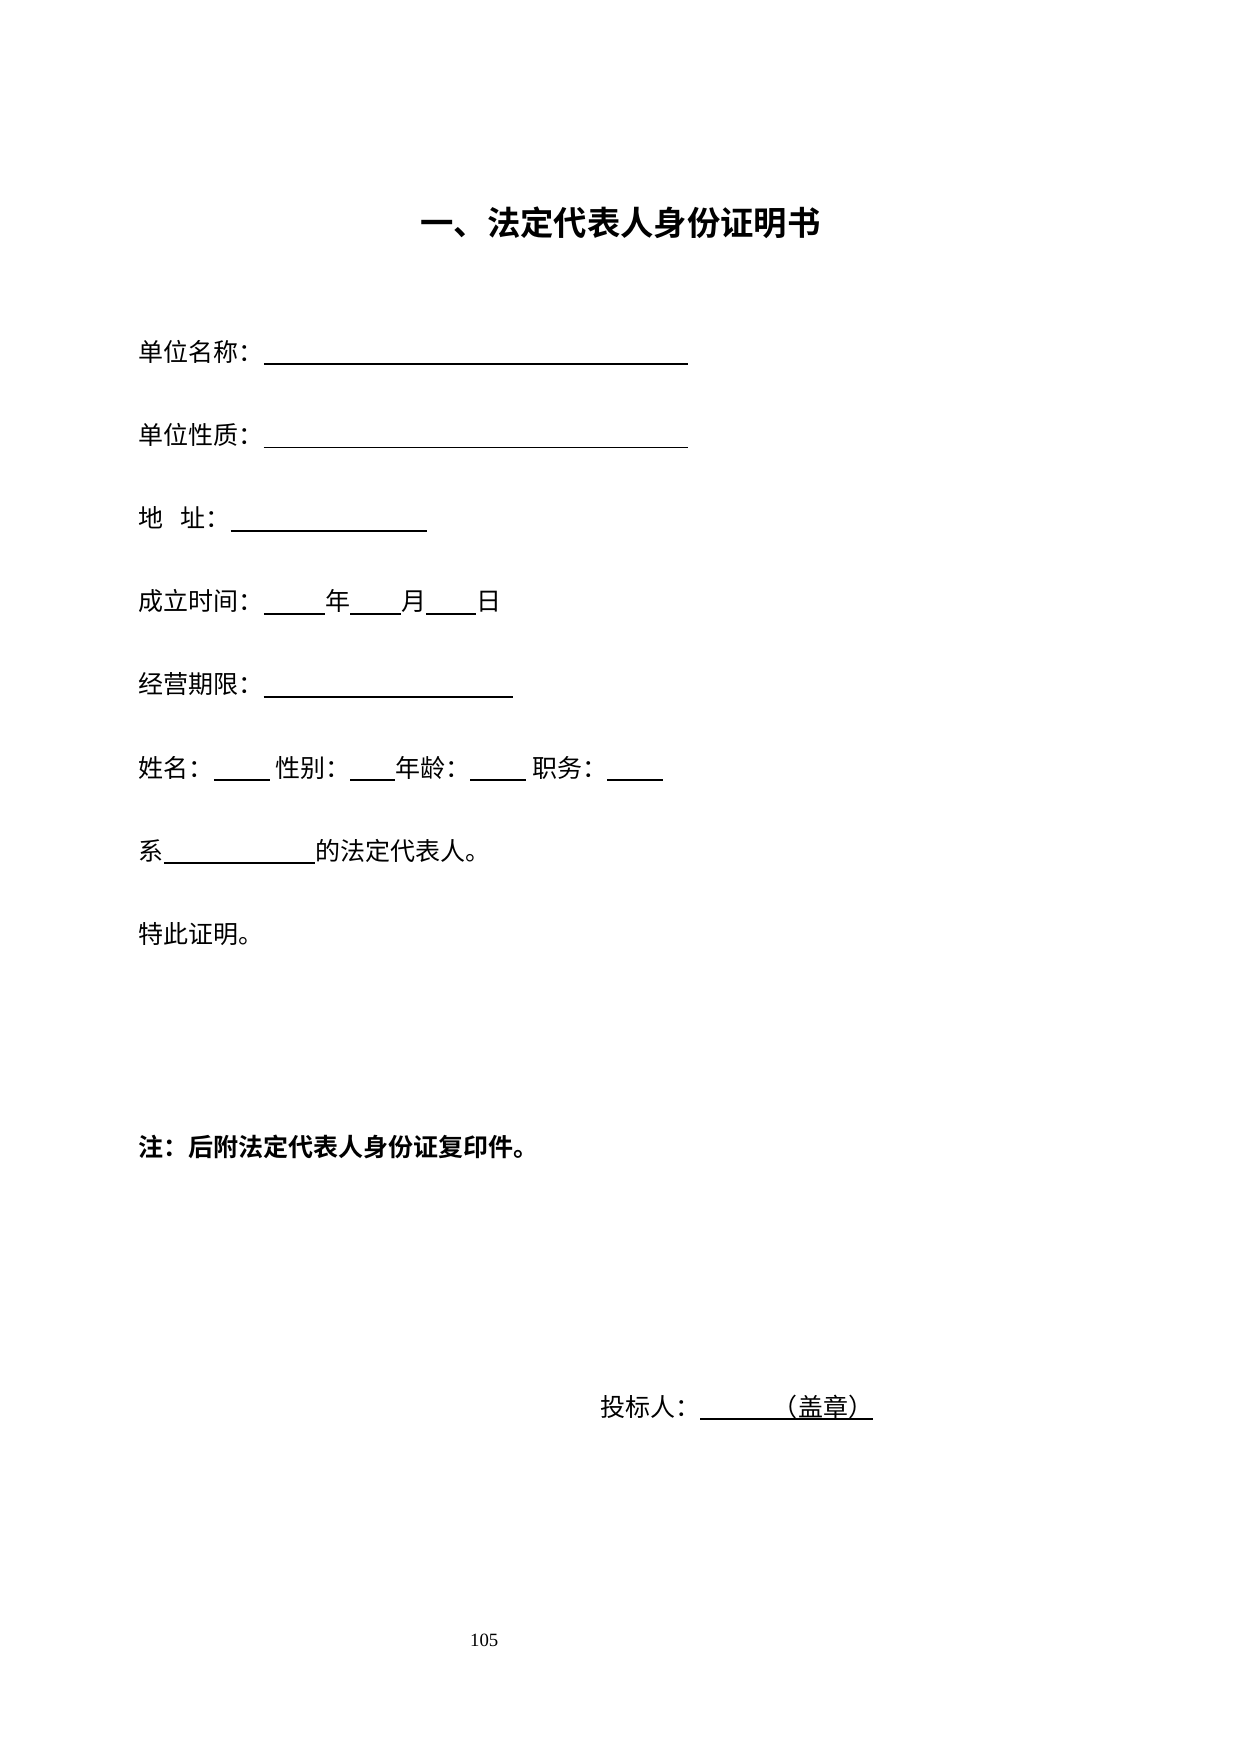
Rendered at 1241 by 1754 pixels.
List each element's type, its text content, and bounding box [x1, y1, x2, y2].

text 单位性质： [75, 401, 1165, 466]
text 单位名称： [75, 318, 1165, 383]
text 系 的法定代表人。 [75, 817, 1165, 882]
text 投标人： （盖章） [75, 1373, 1165, 1438]
text 地 址： [75, 484, 1165, 549]
text 姓名： 性别： 年龄： 职务： [75, 734, 1165, 799]
text 注：后附法定代表人身份证复印件。 [75, 1113, 1165, 1178]
text 经营期限： [75, 651, 1165, 716]
text 特此证明。 [75, 900, 1165, 965]
text 成立时间： 年 月 日 [75, 567, 1165, 632]
text 一、法定代表人身份证明书 [75, 188, 1165, 253]
